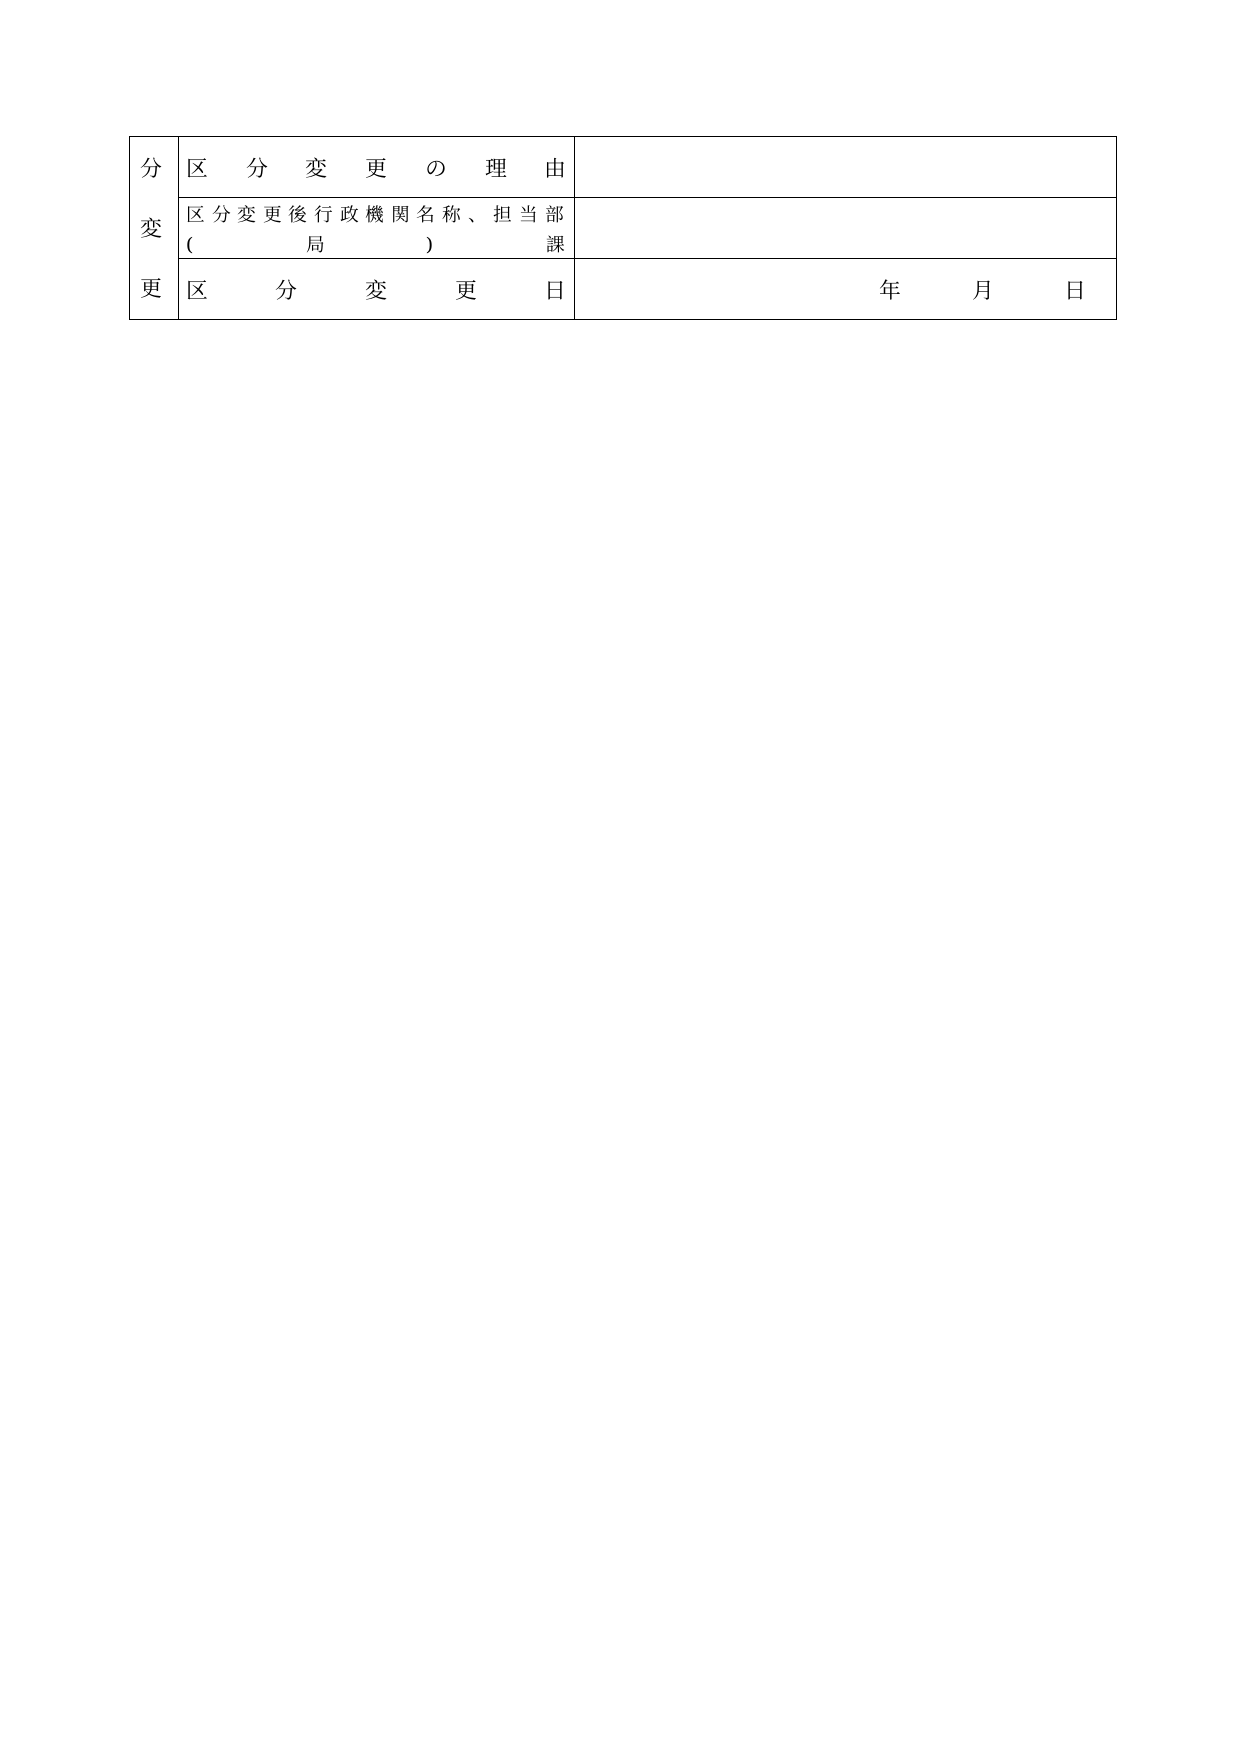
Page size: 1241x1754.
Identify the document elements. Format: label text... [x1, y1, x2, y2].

table_cell [575, 137, 1116, 197]
table_cell 区分変更後行政機関名称、担当部(局)課 [179, 198, 574, 258]
table_cell 年 月 日 [575, 259, 1116, 319]
table_cell 区 分 変 更 の 理 由 [179, 137, 574, 197]
table_cell 区 分 変 更 日 [179, 259, 574, 319]
table_cell [575, 198, 1116, 258]
